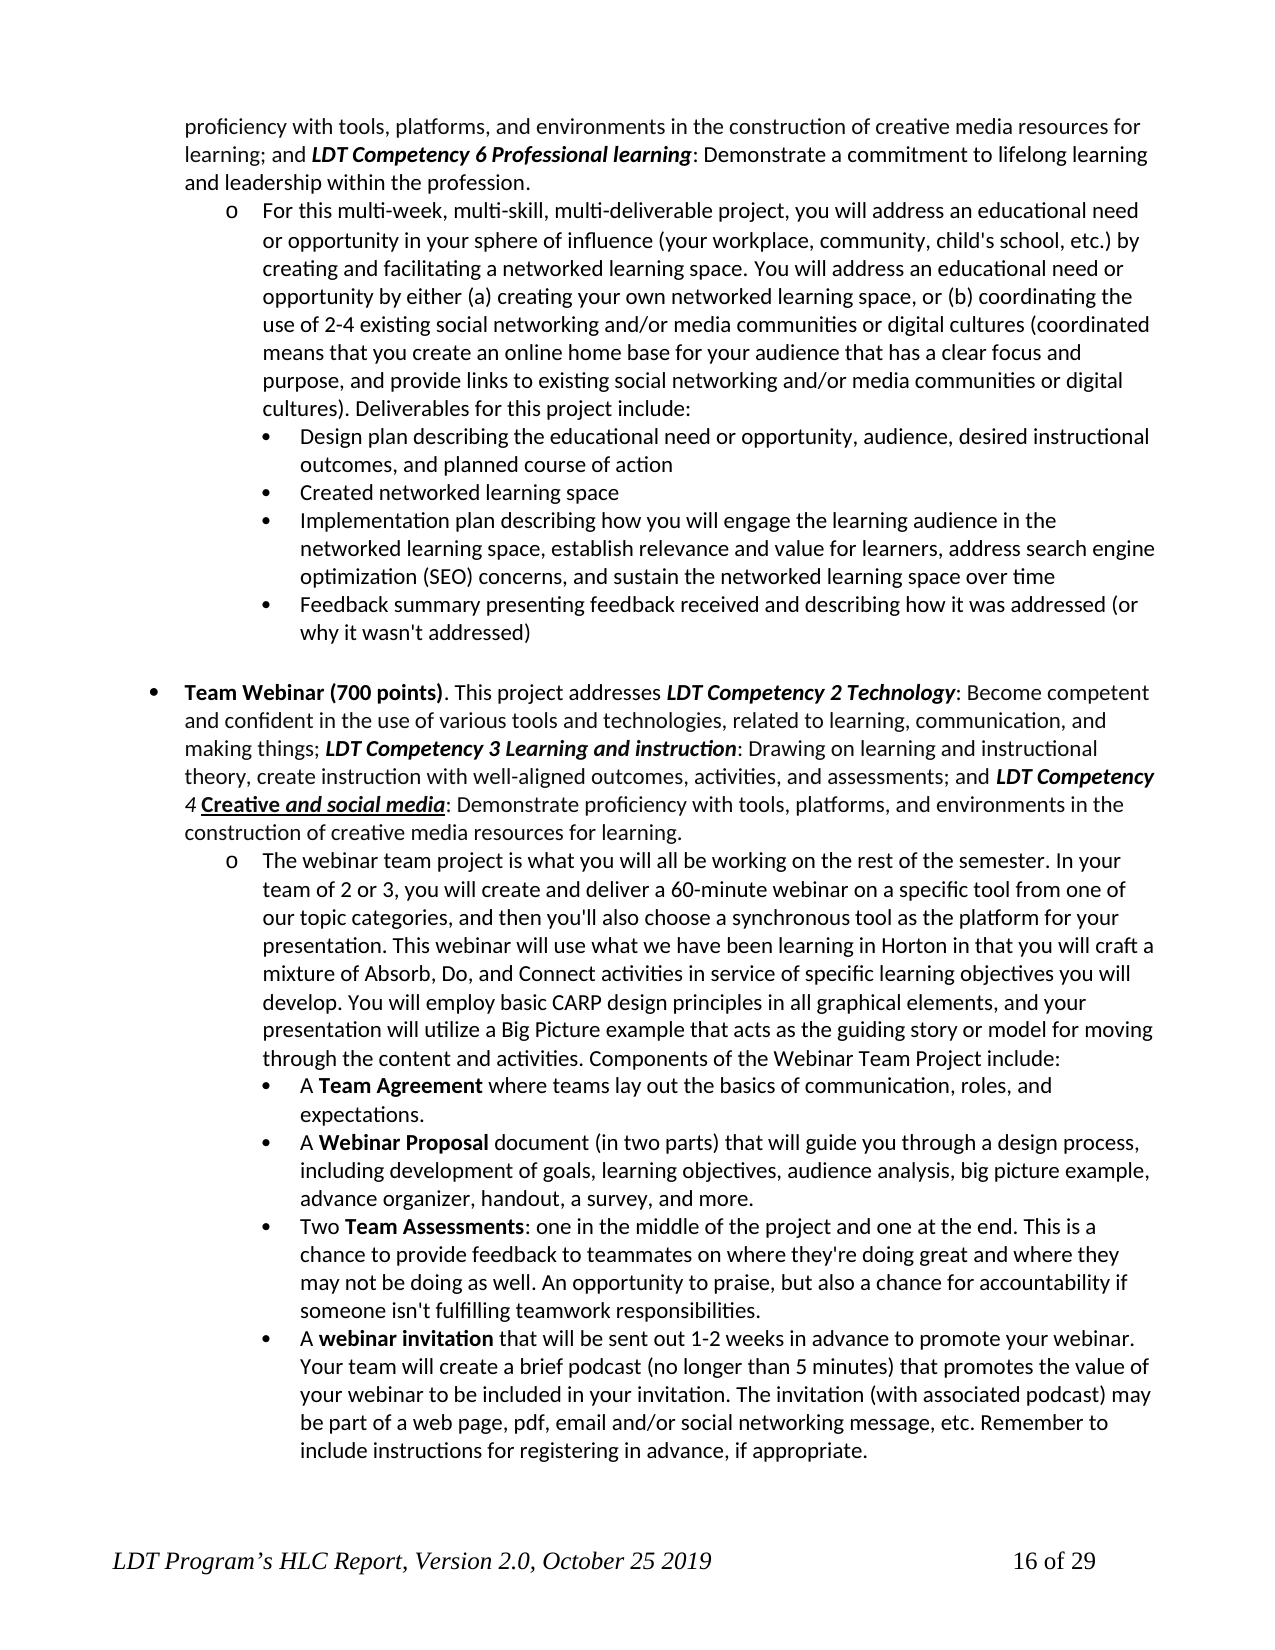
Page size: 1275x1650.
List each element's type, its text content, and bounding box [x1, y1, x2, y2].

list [150, 112, 1162, 197]
list Implementation plan describing how you will engage the learning audience in the networked learning space, establish relevance and value for learners, address search engine optimization (SEO) concerns, and sustain the networked learning space over time [262, 506, 1162, 590]
list Created networked learning space [262, 478, 1162, 506]
list Feedback summary presenting feedback received and describing how it was addressed (or why it wasn't addressed) [262, 590, 1162, 646]
list The webinar team project is what you will all be working on the rest of the semester. In your team of 2 or 3, you will create and deliver a 60-minute webinar on a specific tool from one of our topic categories, and then you'll also choose a synchronous tool as the platform for your presentation. This webinar will use what we have been learning in Horton in that you will craft a mixture of Absorb, Do, and Connect activities in service of specific learning objectives you will develop. You will employ basic CARP design principles in all graphical elements, and your presentation will utilize a Big Picture example that acts as the guiding story or model for moving through the content and activities. Components of the Webinar Team Project include: [225, 846, 1162, 1072]
list Two Team Assessments: one in the middle of the project and one at the end. This is a chance to provide feedback to teammates on where they're doing great and where they may not be doing as well. An opportunity to praise, but also a chance for accountability if someone isn't fulfilling teamwork responsibilities. [262, 1212, 1162, 1324]
list Team Webinar (700 points). This project addresses LDT Competency 2 Technology: Become competent and confident in the use of various tools and technologies, related to learning, communication, and making things; LDT Competency 3 Learning and instruction: Drawing on learning and instructional theory, create instruction with well-aligned outcomes, activities, and assessments; and LDT Competency 4 Creative and social media: Demonstrate proficiency with tools, platforms, and environments in the construction of creative media resources for learning. [150, 678, 1162, 846]
list A webinar invitation that will be sent out 1-2 weeks in advance to promote your webinar. Your team will create a brief podcast (no longer than 5 minutes) that promotes the value of your webinar to be included in your invitation. The invitation (with associated podcast) may be part of a web page, pdf, email and/or social networking message, etc. Remember to include instructions for registering in advance, if appropriate. [262, 1324, 1162, 1464]
list A Webinar Proposal document (in two parts) that will guide you through a design process, including development of goals, learning objectives, audience analysis, big picture example, advance organizer, handout, a survey, and more. [262, 1128, 1162, 1212]
list For this multi-week, multi-skill, multi-deliverable project, you will address an educational need or opportunity in your sphere of influence (your workplace, community, child's school, etc.) by creating and facilitating a networked learning space. You will address an educational need or opportunity by either (a) creating your own networked learning space, or (b) coordinating the use of 2-4 existing social networking and/or media communities or digital cultures (coordinated means that you create an online home base for your audience that has a clear focus and purpose, and provide links to existing social networking and/or media communities or digital cultures). Deliverables for this project include: [225, 197, 1162, 422]
list Design plan describing the educational need or opportunity, audience, desired instructional outcomes, and planned course of action [262, 422, 1162, 478]
list A Team Agreement where teams lay out the basics of communication, roles, and expectations. [262, 1072, 1162, 1128]
